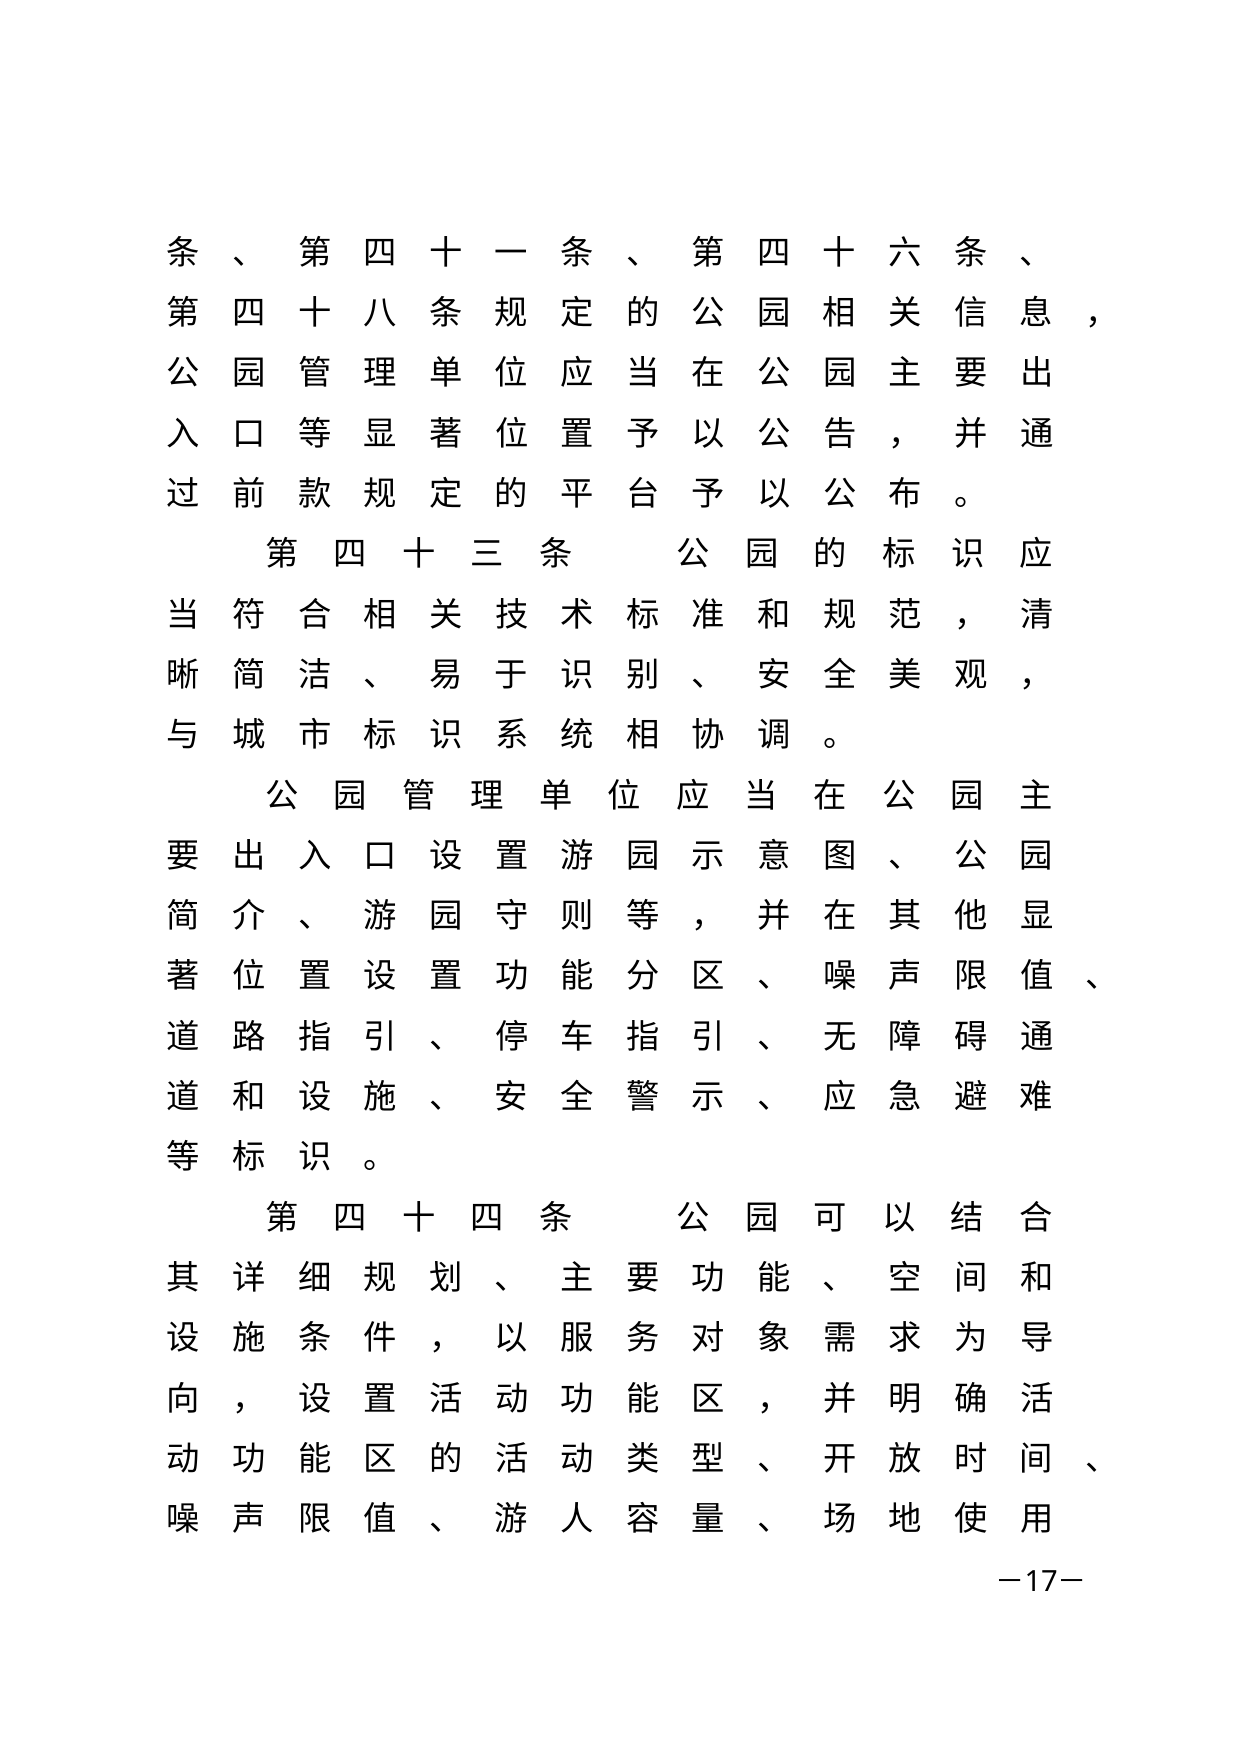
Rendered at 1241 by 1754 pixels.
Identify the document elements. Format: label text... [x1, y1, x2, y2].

text 对于本条例第七条、第四十条、第四十一条、第四十六条、第四十八条规定的公园相关信息，公园管理单位应当在公园主要出入口等显著位置予以公告，并通过前款规定的平台予以公布。 [167, 219, 1085, 521]
text 第四十四条 公园可以结合其详细规划、主要功能、空间和设施条件，以服务对象需求为导向，设置活动功能区，并明确活动功能区的活动类型、开放时间、噪声限值、游人容量、场地使用要求等。 [167, 1184, 1085, 1546]
text 第四十三条 公园的标识应当符合相关技术标准和规范，清晰简洁、易于识别、安全美观，与城市标识系统相协调。 [167, 521, 1085, 762]
text 公园管理单位应当在公园主要出入口设置游园示意图、公园简介、游园守则等，并在其他显著位置设置功能分区、噪声限值、道路指引、停车指引、无障碍通道和设施、安全警示、应急避难等标识。 [167, 762, 1085, 1184]
